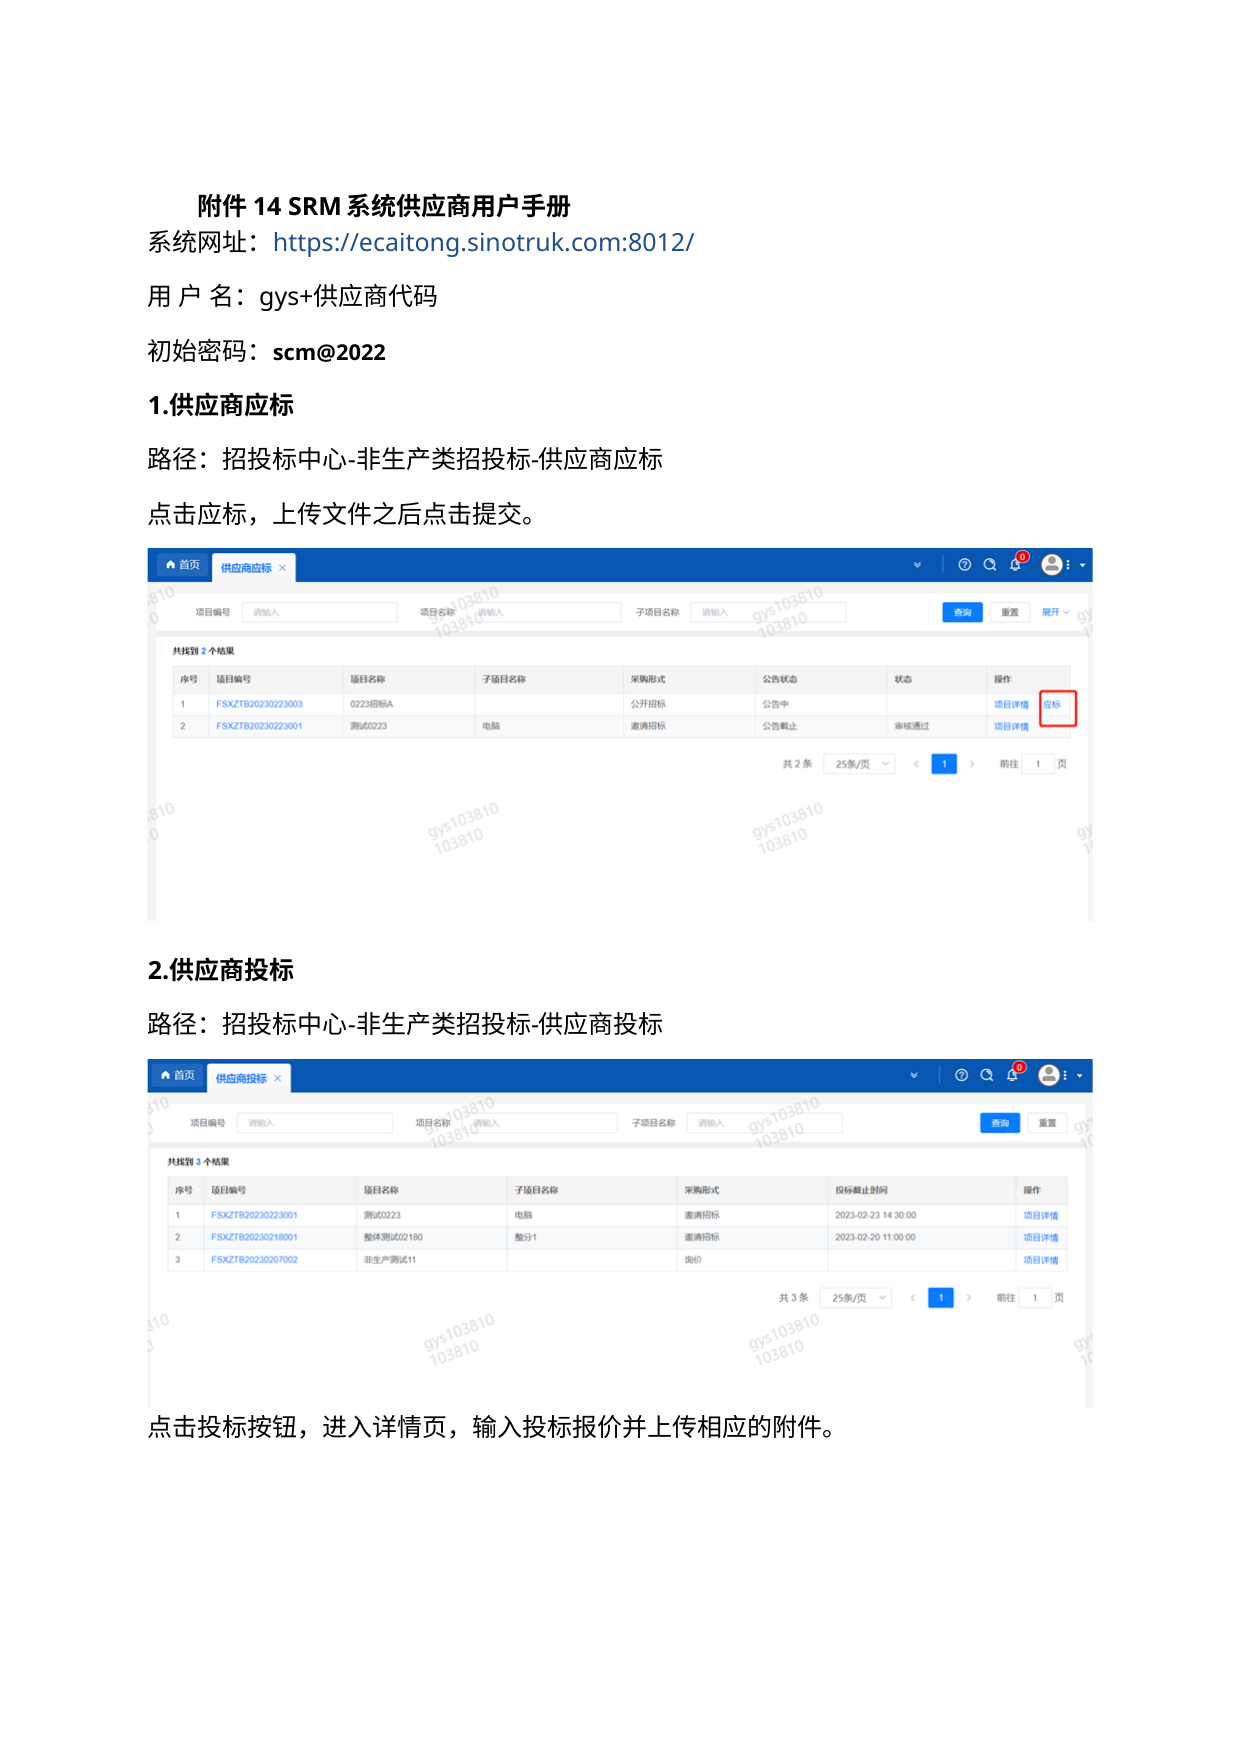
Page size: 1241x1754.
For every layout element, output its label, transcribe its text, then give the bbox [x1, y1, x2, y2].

text 1.供应商应标 [148, 385, 1092, 422]
text 初始密码：scm@2022 [148, 331, 1092, 367]
picture [147, 548, 1093, 921]
text 路径：招投标中心-非生产类招投标-供应商应标 [148, 440, 1092, 476]
text 2.供应商投标 [148, 951, 1092, 987]
text 系统网址：https://ecaitong.sinotruk.com:8012/ [148, 222, 1092, 258]
text 附件14 SRM系统供应商用户手册 [148, 186, 1092, 222]
text 点击应标，上传文件之后点击提交。 [148, 494, 1092, 530]
text 点击投标按钮，进入详情页，输入投标报价并上传相应的附件。 [148, 1408, 1092, 1444]
text 路径：招投标中心-非生产类招投标-供应商投标 [148, 1005, 1092, 1041]
picture [147, 1059, 1093, 1408]
text 用 户 名：gys+供应商代码 [148, 277, 1092, 313]
